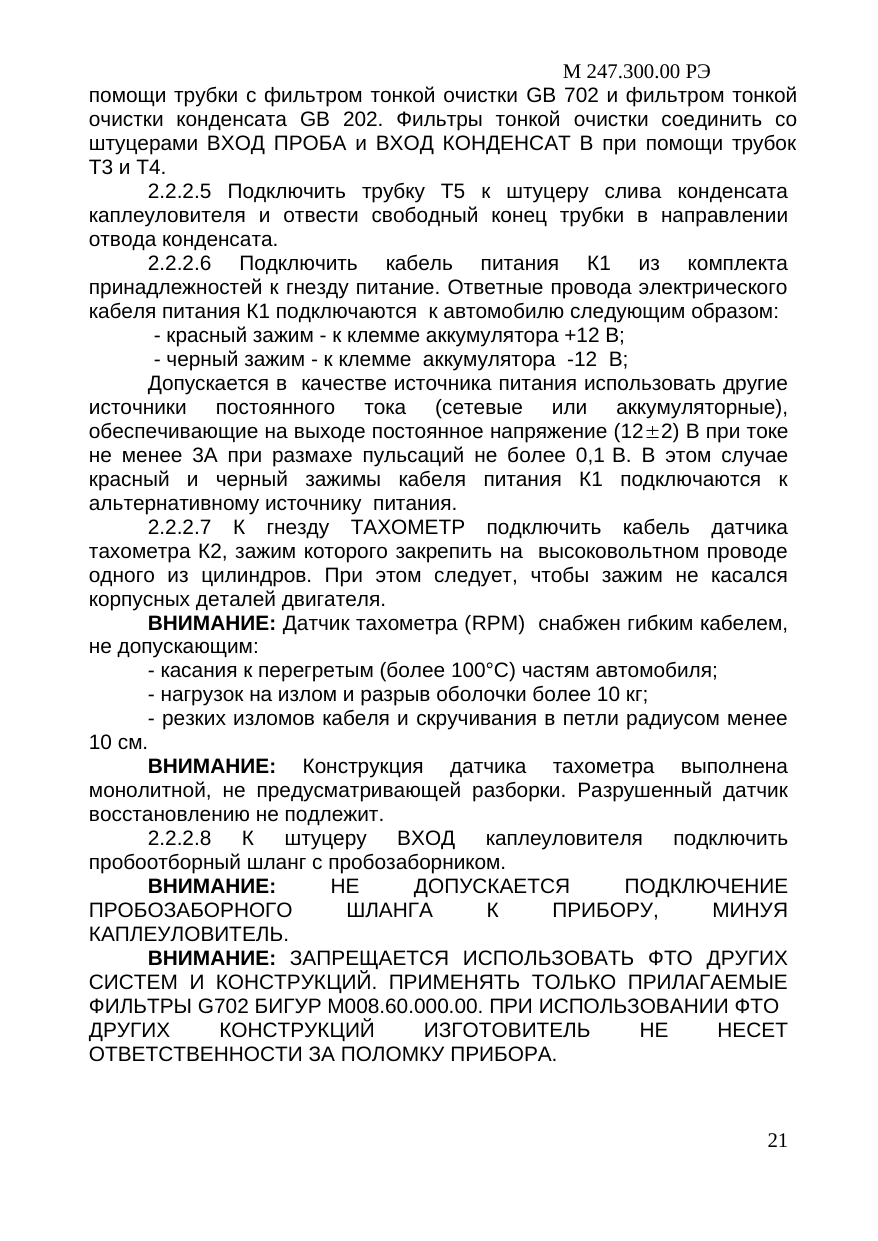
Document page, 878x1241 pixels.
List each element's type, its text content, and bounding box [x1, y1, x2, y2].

text ВНИМАНИЕ: Датчик тахометра (RPM) снабжен гибким кабелем, не допускающим: [89, 610, 788, 658]
text 2.2.2.8 К штуцеру ВХОД каплеуловителя подключить пробоотборный шланг с пробозаборником. [89, 826, 788, 874]
text ВНИМАНИЕ: Конструкция датчика тахометра выполнена монолитной, не предусматривающей разборки. Разрушенный датчик восстановлению не подлежит. [89, 754, 788, 826]
text 2.2.2.7 К гнезду ТАХОМЕТР подключить кабель датчика тахометра К2, зажим которого закрепить на высоковольтном проводе одного из цилиндров. При этом следует, чтобы зажим не касался корпусных деталей двигателя. [89, 514, 788, 610]
text - резких изломов кабеля и скручивания в петли радиусом менее 10 см. [89, 706, 788, 754]
text 2.2.2.5 Подключить трубку Т5 к штуцеру слива конденсата каплеуловителя и отвести свободный конец трубки в направлении отвода конденсата. [89, 179, 788, 251]
text ВНИМАНИЕ: НЕ ДОПУСКАЕТСЯ ПОДКЛЮЧЕНИЕ ПРОБОЗАБОРНОГО ШЛАНГА К ПРИБОРУ, МИНУЯ КАПЛЕУЛОВИТЕЛЬ. [89, 874, 788, 946]
text ВНИМАНИЕ: ЗАПРЕЩАЕТСЯ ИСПОЛЬЗОВАТЬ ФТО ДРУГИХ СИСТЕМ И КОНСТРУКЦИЙ. ПРИМЕНЯТЬ ТОЛЬКО ПРИЛАГАЕМЫЕ ФИЛЬТРЫ G702 БИГУР М008.60.000.00. ПРИ ИСПОЛЬЗОВАНИИ ФТО [89, 946, 788, 1018]
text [89, 83, 797, 179]
text 2.2.2.6 Подключить кабель питания К1 из комплекта принадлежностей к гнезду питание. Ответные провода электрического кабеля питания К1 подключаются к автомобилю следующим образом: [89, 251, 788, 323]
text - касания к перегретым (более 100°С) частям автомобиля; [89, 658, 788, 682]
text Допускается в качестве источника питания использовать другие источники постоянного тока (сетевые или аккумуляторные), обеспечивающие на выходе постоянное напряжение (122) В при токе не менее 3А при размахе пульсаций не более 0,1 В. В этом случае красный и черный зажимы кабеля питания К1 подключаются к альтернативному источнику питания. [89, 371, 788, 514]
text - красный зажим - к клемме аккумулятора +12 В; [89, 323, 788, 347]
text - черный зажим - к клемме аккумулятора -12 В; [89, 347, 788, 371]
text - нагрузок на излом и разрыв оболочки более 10 кг; [89, 682, 788, 706]
text ДРУГИХ КОНСТРУКЦИЙ ИЗГОТОВИТЕЛЬ НЕ НЕСЕТ ОТВЕТСТВЕННОСТИ ЗА ПОЛОМКУ ПРИБОРА. [89, 1018, 788, 1066]
